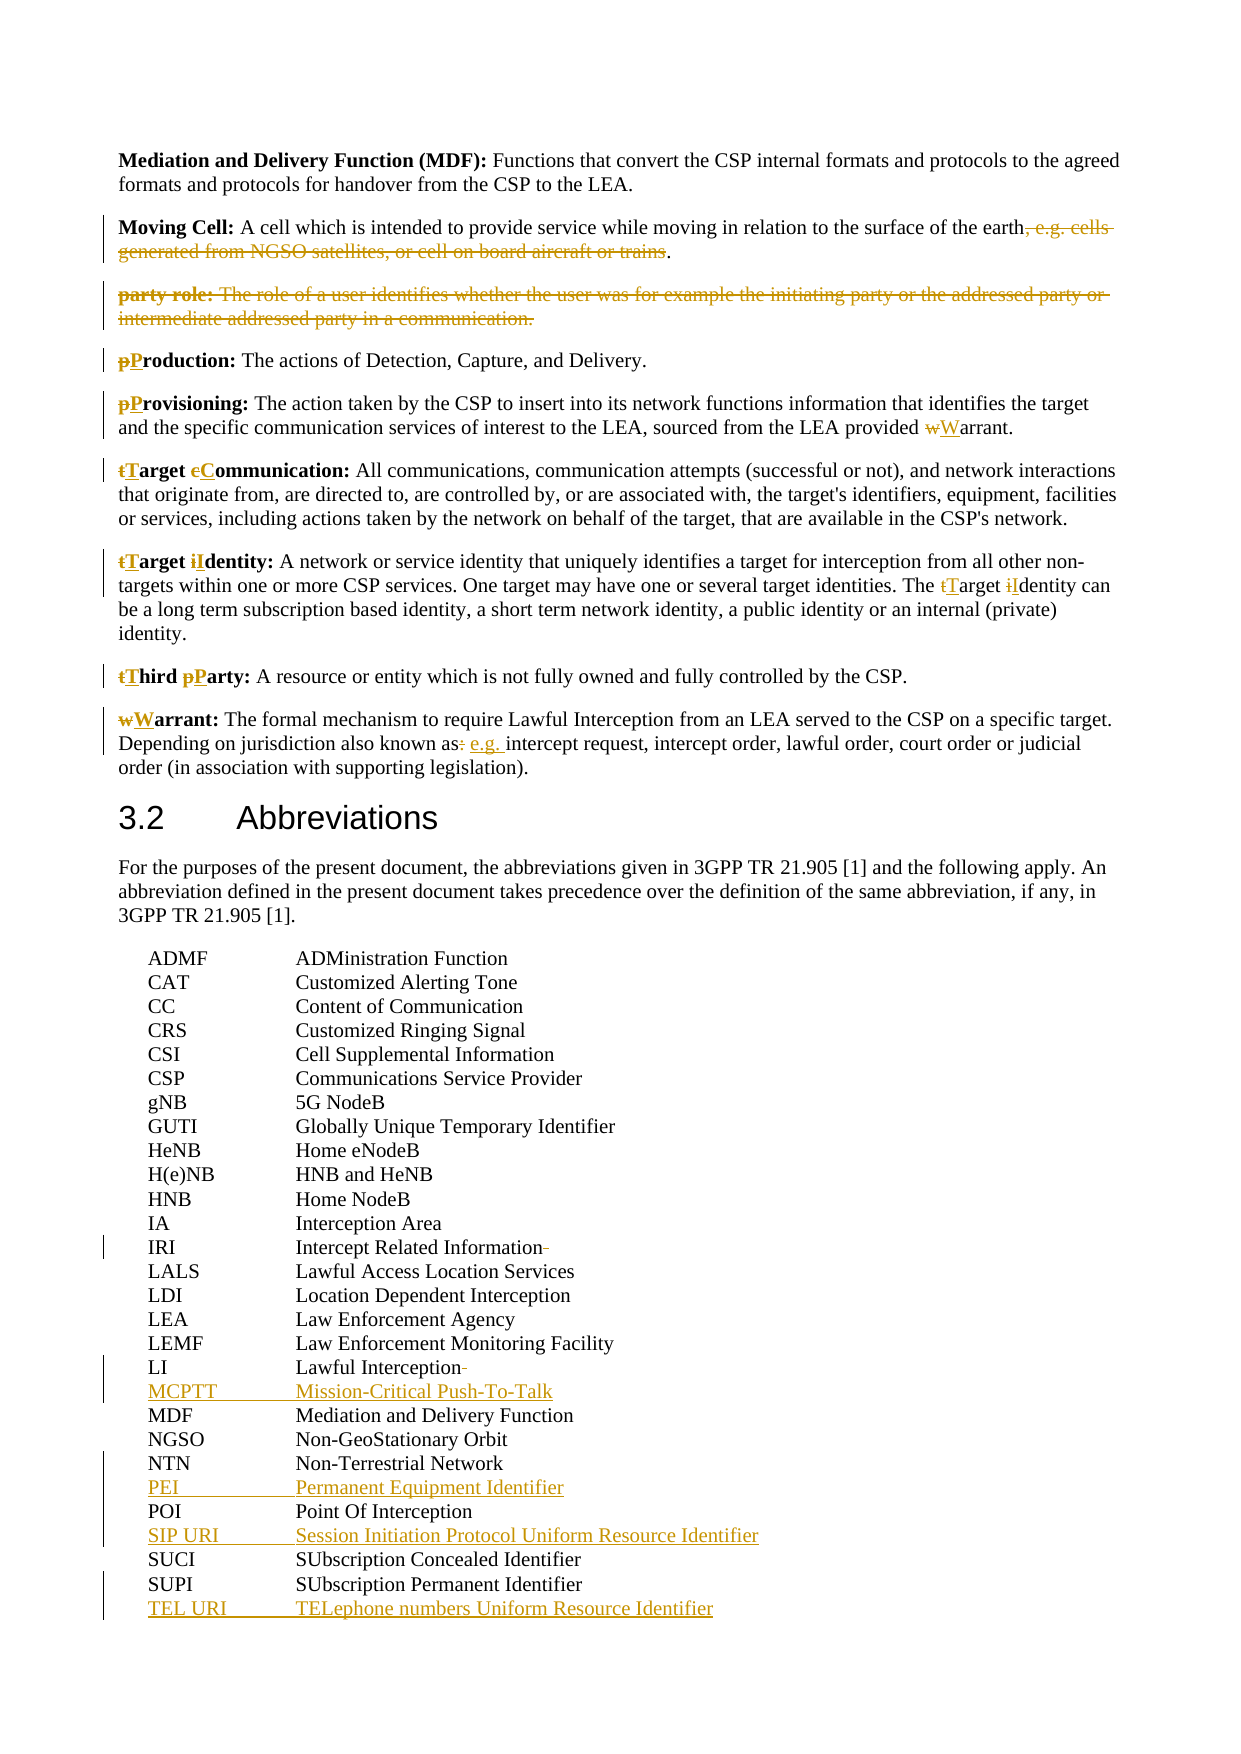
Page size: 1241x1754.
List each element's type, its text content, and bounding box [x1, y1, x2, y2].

text gNB 5G NodeB [148, 1090, 1122, 1114]
text LEMF Law Enforcement Monitoring Facility [148, 1331, 1122, 1355]
text LEA Law Enforcement Agency [148, 1307, 1122, 1331]
text IA Interception Area [148, 1211, 1122, 1234]
text NGSO Non-GeoStationary Orbit [148, 1427, 1122, 1451]
text CC Content of Communication [148, 994, 1122, 1018]
text SUCI SUbscription Concealed Identifier [148, 1547, 1122, 1571]
text HNB Home NodeB [148, 1186, 1122, 1211]
text CAT Customized Alerting Tone [148, 970, 1122, 994]
text LALS Lawful Access Location Services [148, 1259, 1122, 1283]
text arget ommunication: All communications, communication attempts (successful or not), and network interactions that originate from, are directed to, are controlled by, or are associated with, the target's identifiers, equipment, facilities or services, including actions taken by the network on behalf of the target, that are available in the CSP's network. [118, 458, 1122, 530]
text H(e)NB HNB and HeNB [148, 1162, 1122, 1186]
text NTN Non-Terrestrial Network [148, 1451, 1122, 1475]
text IRI Intercept Related Information [148, 1234, 1122, 1259]
text POI Point Of Interception [148, 1499, 1122, 1523]
subtitle 3.2 Abbreviations [118, 798, 1122, 836]
text ADMF Administration Function [148, 946, 1122, 970]
text roduction: The actions of Detection, Capture, and Delivery. [118, 348, 1122, 372]
text hird arty: A resource or entity which is not fully owned and fully controlled by the CSP. [118, 664, 1122, 688]
text LI Lawful Interception [148, 1355, 1122, 1379]
text GUTI Globally Unique Temporary Identifier [148, 1114, 1122, 1138]
text SUPI SUbscription Permanent Identifier [148, 1571, 1122, 1596]
text For the purposes of the present document, the abbreviations given in 3GPP TR 21.905 [1] and the following apply. An abbreviation defined in the present document takes precedence over the definition of the same abbreviation, if any, in 3GPP TR 21.905 [1]. [118, 855, 1122, 927]
text CSP Communications Service Provider [148, 1066, 1122, 1090]
text CRS Customized Ringing Signal [148, 1018, 1122, 1042]
text MDF Mediation and Delivery Function [148, 1403, 1122, 1427]
text arget dentity: A network or service identity that uniquely identifies a target for interception from all other non-targets within one or more CSP services. One target may have one or several target identities. The arget dentity can be a long term subscription based identity, a short term network identity, a public identity or an internal (private) identity. [118, 549, 1122, 645]
text rovisioning: The action taken by the CSP to insert into its network functions information that identifies the target and the specific communication services of interest to the LEA, sourced from the LEA provided arrant. [118, 391, 1122, 439]
text CSI Cell Supplemental Information [148, 1042, 1122, 1066]
text Mediation and Delivery Function (MDF): Functions that convert the CSP internal formats and protocols to the agreed formats and protocols for handover from the CSP to the LEA. [118, 148, 1122, 196]
text HeNB Home eNodeB [148, 1138, 1122, 1162]
text arrant: The formal mechanism to require Lawful Interception from an LEA served to the CSP on a specific target. Depending on jurisdiction also known as intercept request, intercept order, lawful order, court order or judicial order (in association with supporting legislation). [118, 707, 1122, 779]
text Moving Cell: A cell which is intended to provide service while moving in relation to the surface of the earth. [118, 214, 1122, 263]
text LDI Location Dependent Interception [148, 1283, 1122, 1307]
